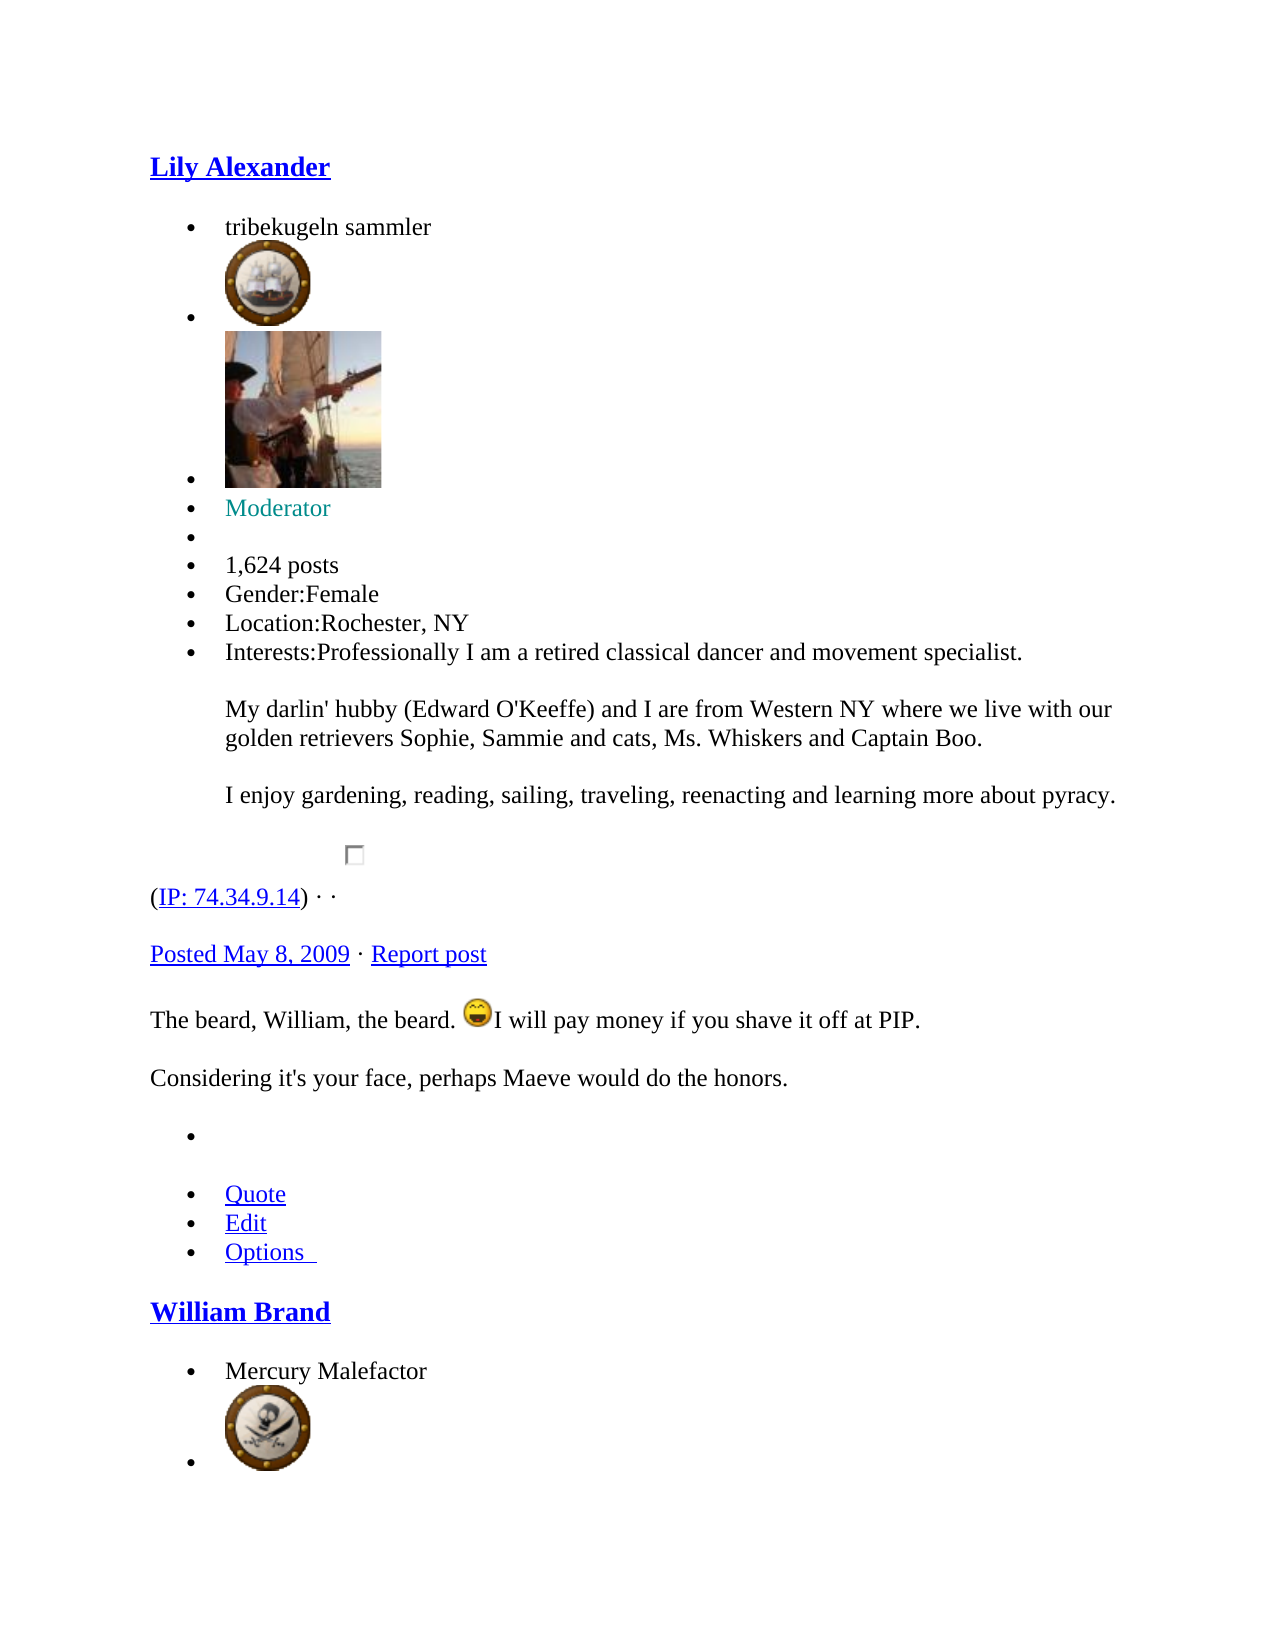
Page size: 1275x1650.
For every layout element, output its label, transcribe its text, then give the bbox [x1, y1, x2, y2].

list Interests:Professionally I am a retired classical dancer and movement specialist. My darlin' hubby (Edward O'Keeffe) and I are from Western NY where we live with our golden retrievers Sophie, Sammie and cats, Ms. Whiskers and Captain Boo. I enjoy gardening, reading, sailing, traveling, reenacting and learning more about pyracy. [187, 637, 1125, 809]
text (IP: 74.34.9.14) · · [150, 838, 1125, 910]
picture [225, 240, 311, 326]
list Moderator [187, 493, 1125, 522]
list Location:Rochester, NY [187, 608, 1125, 637]
text Posted May 8, 2009 · Report post [150, 939, 1125, 968]
list Edit [187, 1208, 1125, 1237]
list Mercury Malefactor [187, 1356, 1125, 1385]
text The beard, William, the beard. I will pay money if you shave it off at PIP. [150, 997, 1125, 1034]
list Options [187, 1237, 1125, 1265]
picture [462, 997, 494, 1029]
list Quote [187, 1179, 1125, 1208]
list Gender:Female [187, 579, 1125, 608]
picture [225, 1385, 311, 1471]
text Lily Alexander [150, 150, 1125, 182]
list 1,624 posts [187, 550, 1125, 579]
list tribekugeln sammler [187, 212, 1125, 240]
text William Brand [150, 1294, 1125, 1327]
picture [225, 331, 382, 488]
text Considering it's your face, perhaps Maeve would do the honors. [150, 1063, 1125, 1092]
